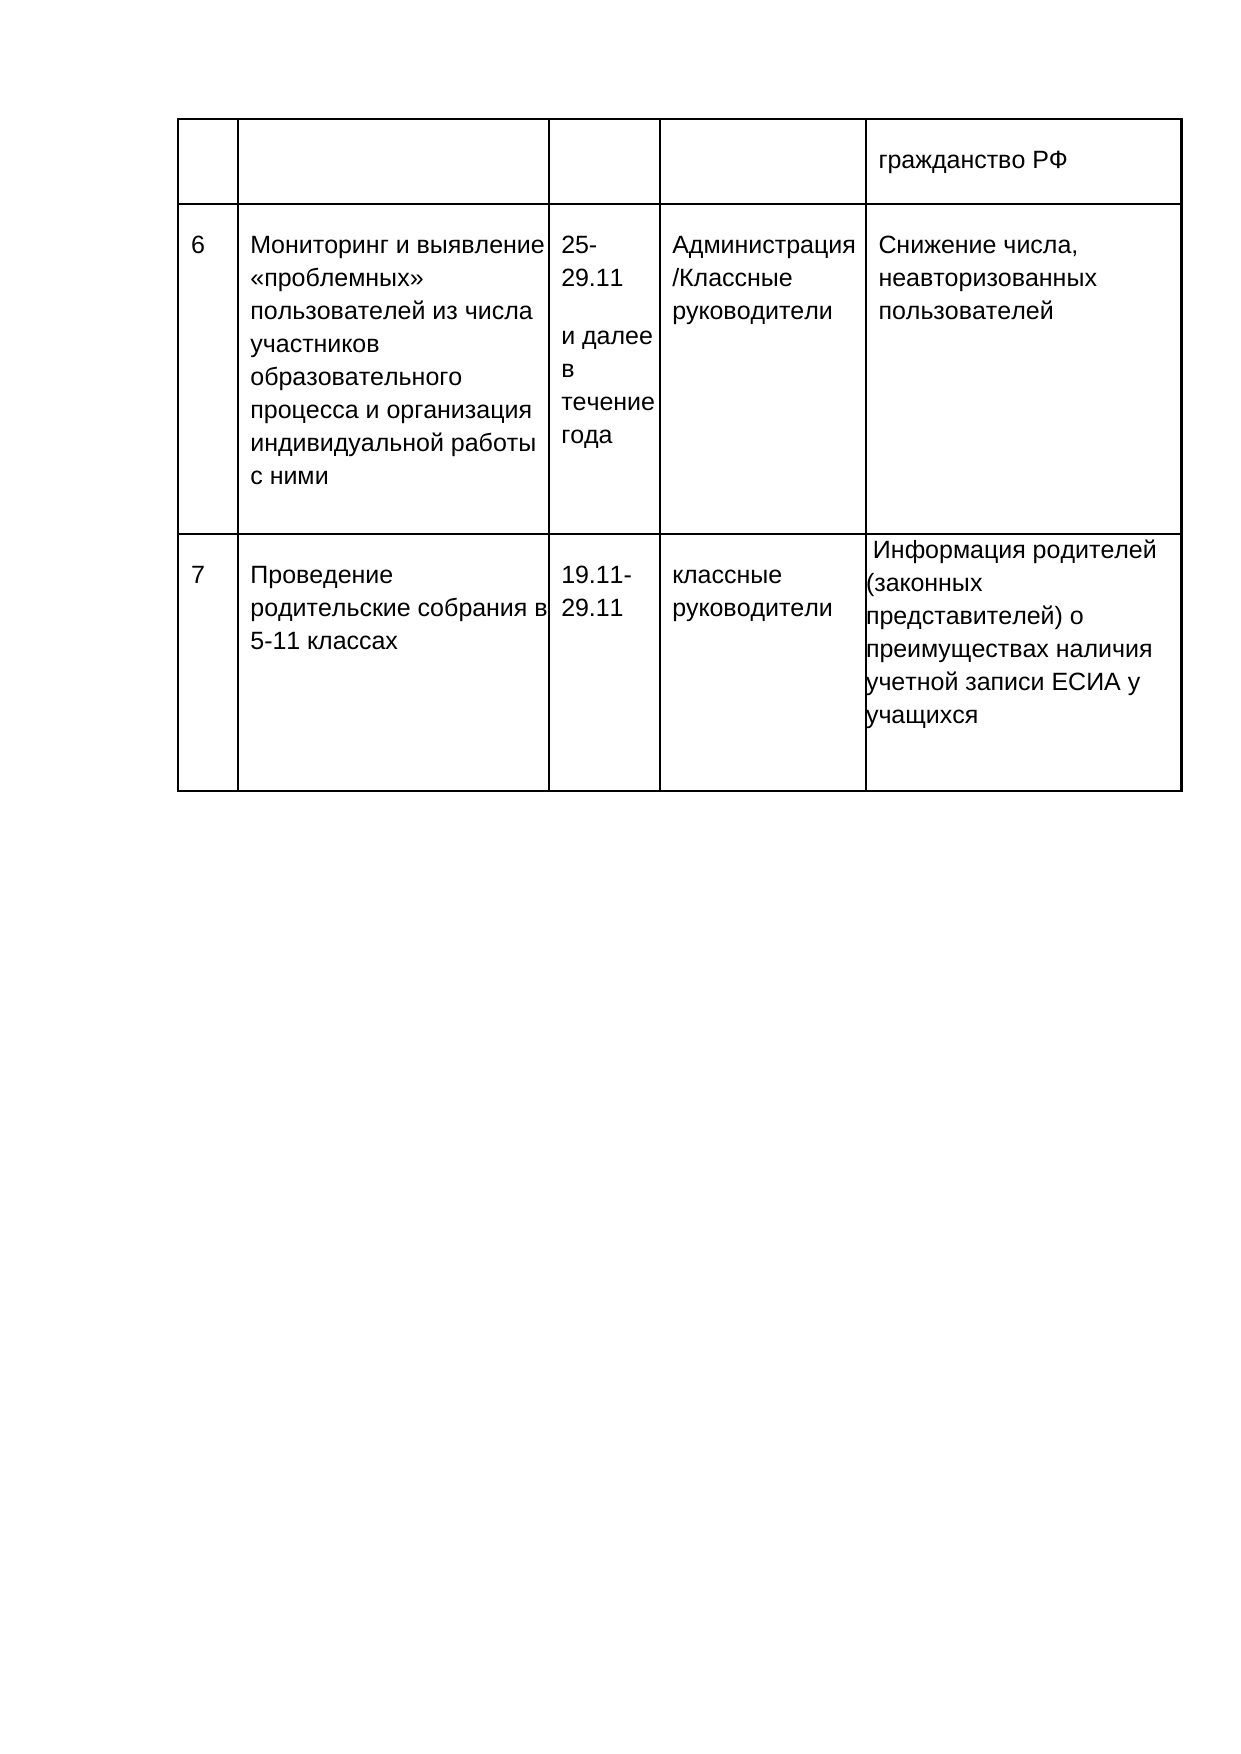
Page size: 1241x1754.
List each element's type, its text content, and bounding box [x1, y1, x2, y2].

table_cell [661, 120, 865, 203]
table_cell Проведение родительские собрания в 5-11 классах [239, 535, 548, 789]
table_cell 5 [179, 120, 237, 203]
table_cell Мониторинг и выявление «проблемных» пользователей из числа участников образовательного процесса и организация индивидуальной работы с ними [239, 205, 548, 533]
table_cell классные руководители [661, 535, 865, 789]
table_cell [867, 120, 1180, 203]
table_cell 7 [179, 535, 237, 789]
table_cell 25-29.11 и далее в течение года [550, 205, 659, 533]
table_cell 6 [179, 205, 237, 533]
table_cell Информация родителей (законных представителей) о преимуществах наличия учетной записи ЕСИА у учащихся [867, 535, 1180, 789]
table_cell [550, 120, 659, 203]
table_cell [239, 120, 548, 203]
table_cell Снижение числа, неавторизованных пользователей [867, 205, 1180, 533]
table_cell Администрация /Классные руководители [661, 205, 865, 533]
table_cell 19.11-29.11 [550, 535, 659, 789]
